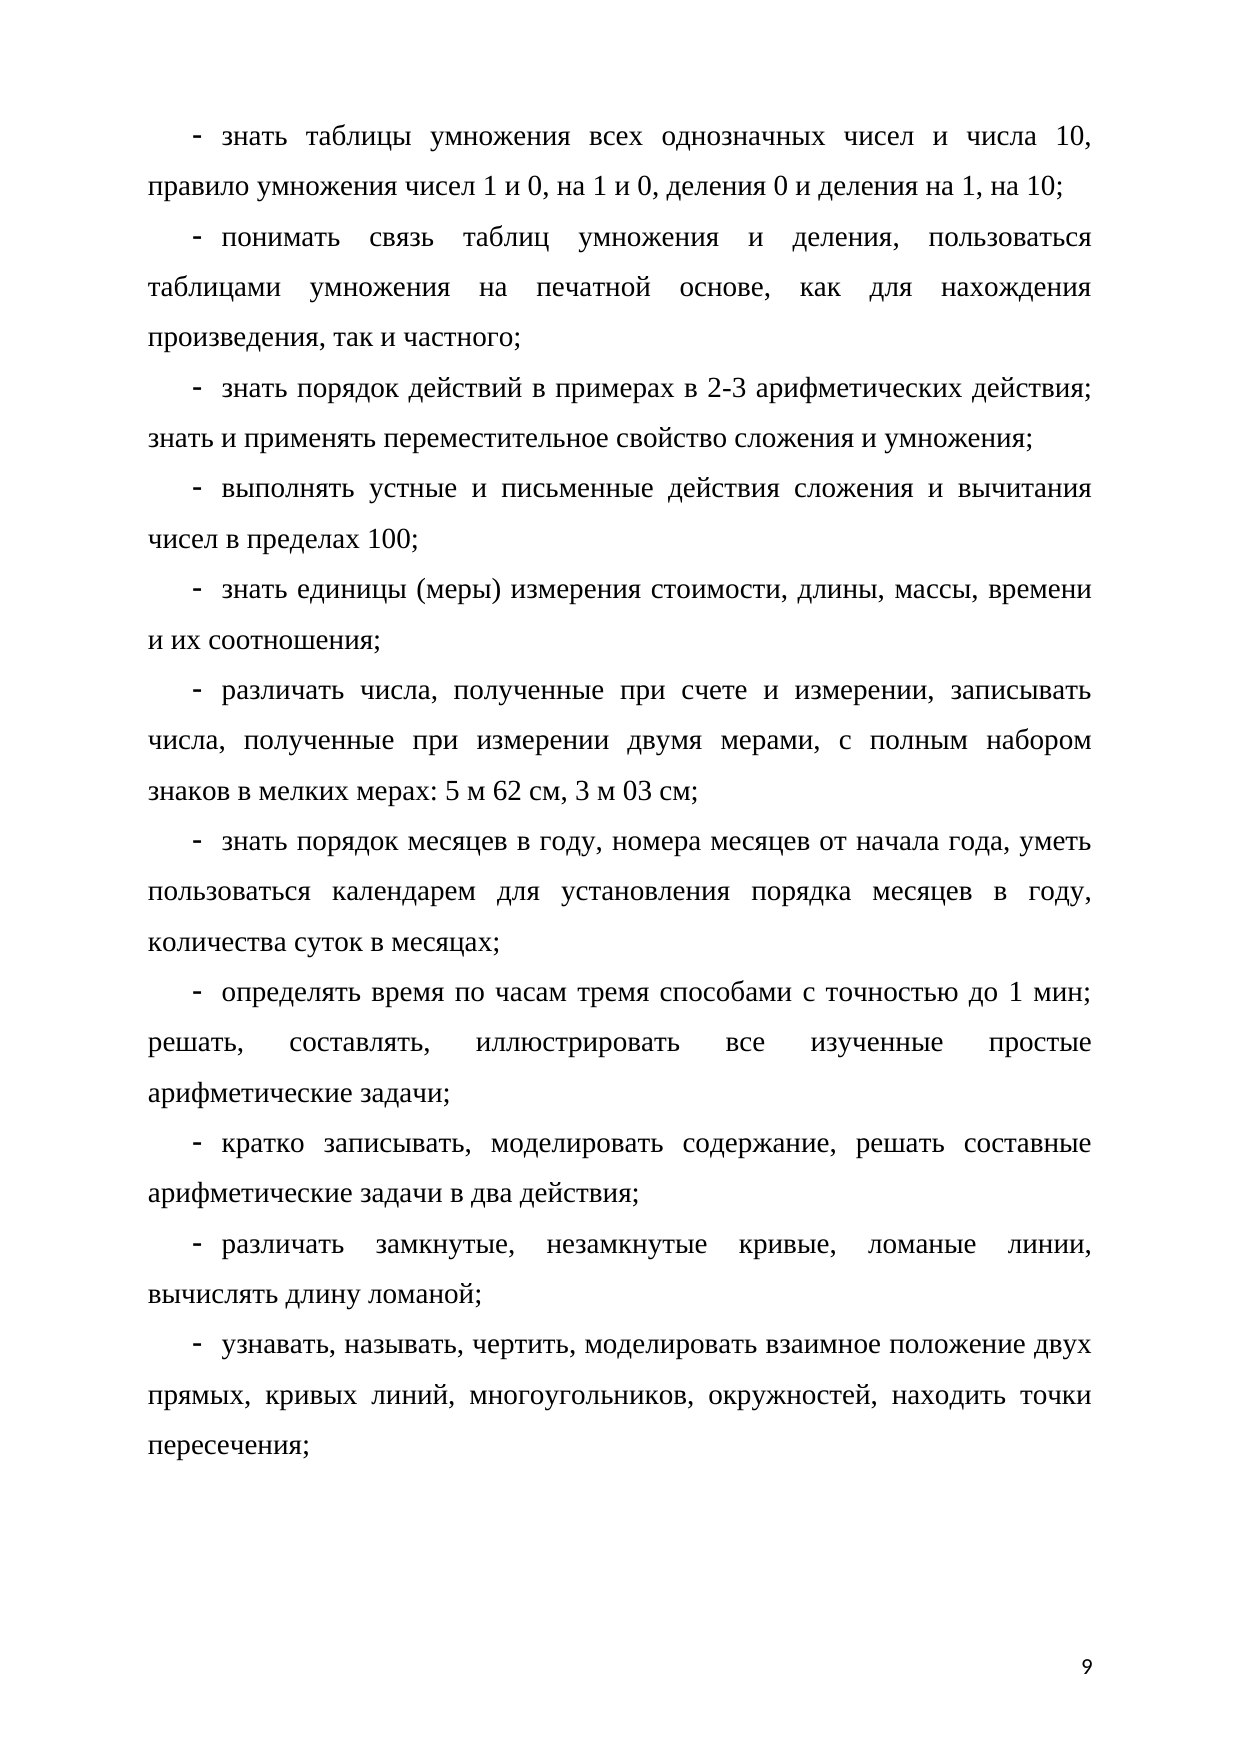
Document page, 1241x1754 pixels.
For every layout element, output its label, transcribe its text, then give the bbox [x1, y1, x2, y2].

list знать таблицы умножения всех однозначных чисел и числа 10, правило умножения чисел 1 и 0, на 1 и 0, деления 0 и деления на 1, на 10; [148, 118, 1092, 202]
list различать числа, полученные при счете и измерении, записывать числа, полученные при измерении двумя мерами, с полным набором знаков в мелких мерах: 5 м 62 см, 3 м 03 см; [148, 672, 1092, 806]
list кратко записывать, моделировать содержание, решать составные арифметические задачи в два действия; [148, 1125, 1092, 1209]
list знать порядок действий в примерах в 2-3 арифметических действия; знать и применять переместительное свойство сложения и умножения; [148, 370, 1092, 454]
list знать единицы (меры) измерения стоимости, длины, массы, времени и их соотношения; [148, 571, 1092, 655]
list выполнять устные и письменные действия сложения и вычитания чисел в пределах 100; [148, 471, 1092, 554]
list знать порядок месяцев в году, номера месяцев от начала года, уметь пользоваться календарем для установления порядка месяцев в году, количества суток в месяцах; [148, 823, 1092, 957]
list узнавать, называть, чертить, моделировать взаимное положение двух прямых, кривых линий, многоугольников, окружностей, находить точки пересечения; [148, 1327, 1092, 1461]
list различать замкнутые, незамкнутые кривые, ломаные линии, вычислять длину ломаной; [148, 1226, 1092, 1310]
list понимать связь таблиц умножения и деления, пользоваться таблицами умножения на печатной основе, как для нахождения произведения, так и частного; [148, 219, 1092, 353]
list определять время по часам тремя способами с точностью до 1 мин; решать, составлять, иллюстрировать все изученные простые арифметические задачи; [148, 974, 1092, 1108]
